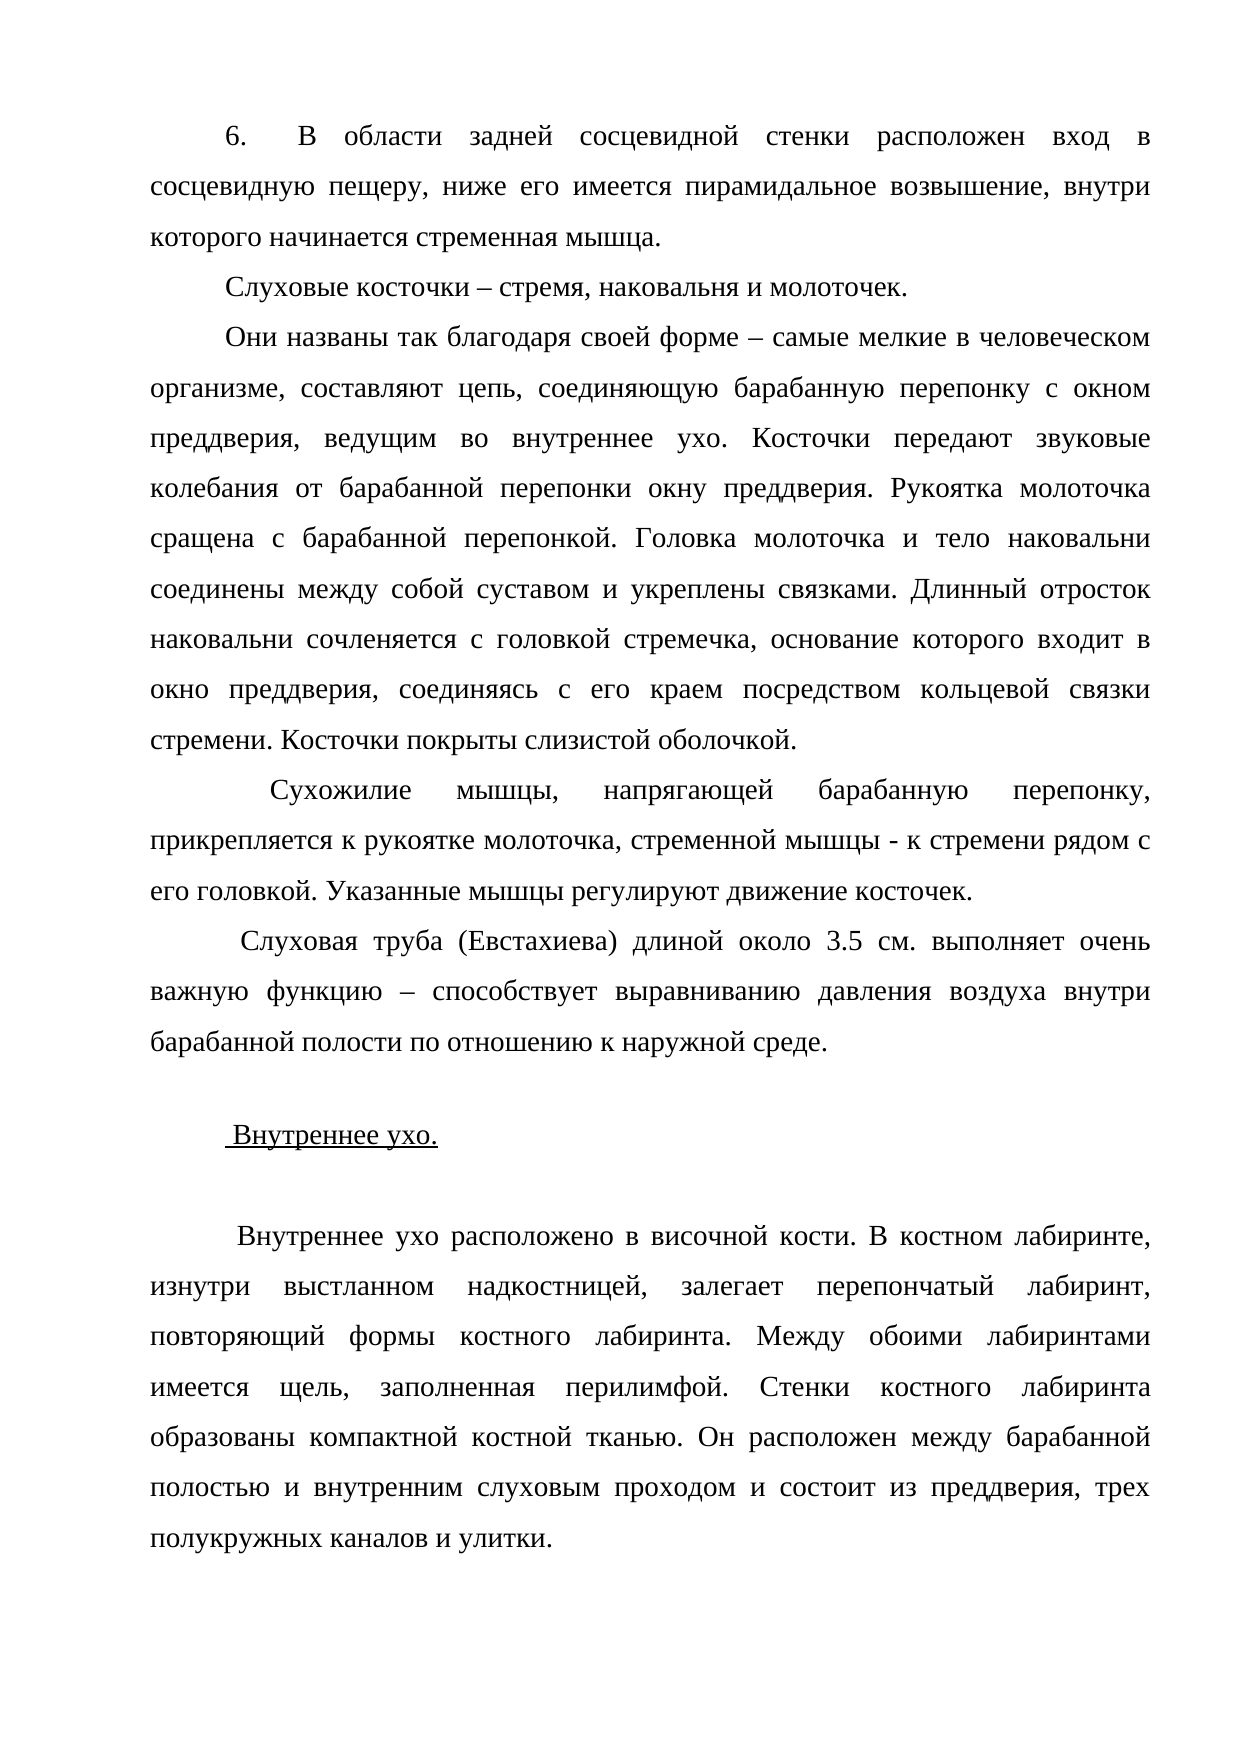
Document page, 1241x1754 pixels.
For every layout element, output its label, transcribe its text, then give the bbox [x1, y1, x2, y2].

text Слуховая труба (Евстахиева) длиной около 3.5 см. выполняет очень важную функцию – способствует выравниванию давления воздуха внутри барабанной полости по отношению к наружной среде. [150, 923, 1152, 1057]
text Они названы так благодаря своей форме – самые мелкие в человеческом организме, составляют цепь, соединяющую барабанную перепонку с окном преддверия, ведущим во внутреннее ухо. Косточки передают звуковые колебания от барабанной перепонки окну преддверия. Рукоятка молоточка сращена с барабанной перепонкой. Головка молоточка и тело наковальни соединены между собой суставом и укреплены связками. Длинный отросток наковальни сочленяется с головкой стремечка, основание которого входит в окно преддверия, соединяясь с его краем посредством кольцевой связки стремени. Косточки покрыты слизистой оболочкой. [150, 319, 1152, 755]
text Внутреннее ухо расположено в височной кости. В костном лабиринте, изнутри выстланном надкостницей, залегает перепончатый лабиринт, повторяющий формы костного лабиринта. Между обоими лабиринтами имеется щель, заполненная перилимфой. Стенки костного лабиринта образованы компактной костной тканью. Он расположен между барабанной полостью и внутренним слуховым проходом и состоит из преддверия, трех полукружных каналов и улитки. [150, 1218, 1152, 1553]
text Слуховые косточки – стремя, наковальня и молоточек. [150, 269, 1152, 303]
list В области задней сосцевидной стенки расположен вход в сосцевидную пещеру, ниже его имеется пирамидальное возвышение, внутри которого начинается стременная мышца. [150, 118, 1152, 252]
text Сухожилие мышцы, напрягающей барабанную перепонку, прикрепляется к рукоятке молоточка, стременной мышцы - к стремени рядом с его головкой. Указанные мышцы регулируют движение косточек. [150, 772, 1152, 906]
text Внутреннее ухо. [150, 1117, 1152, 1151]
